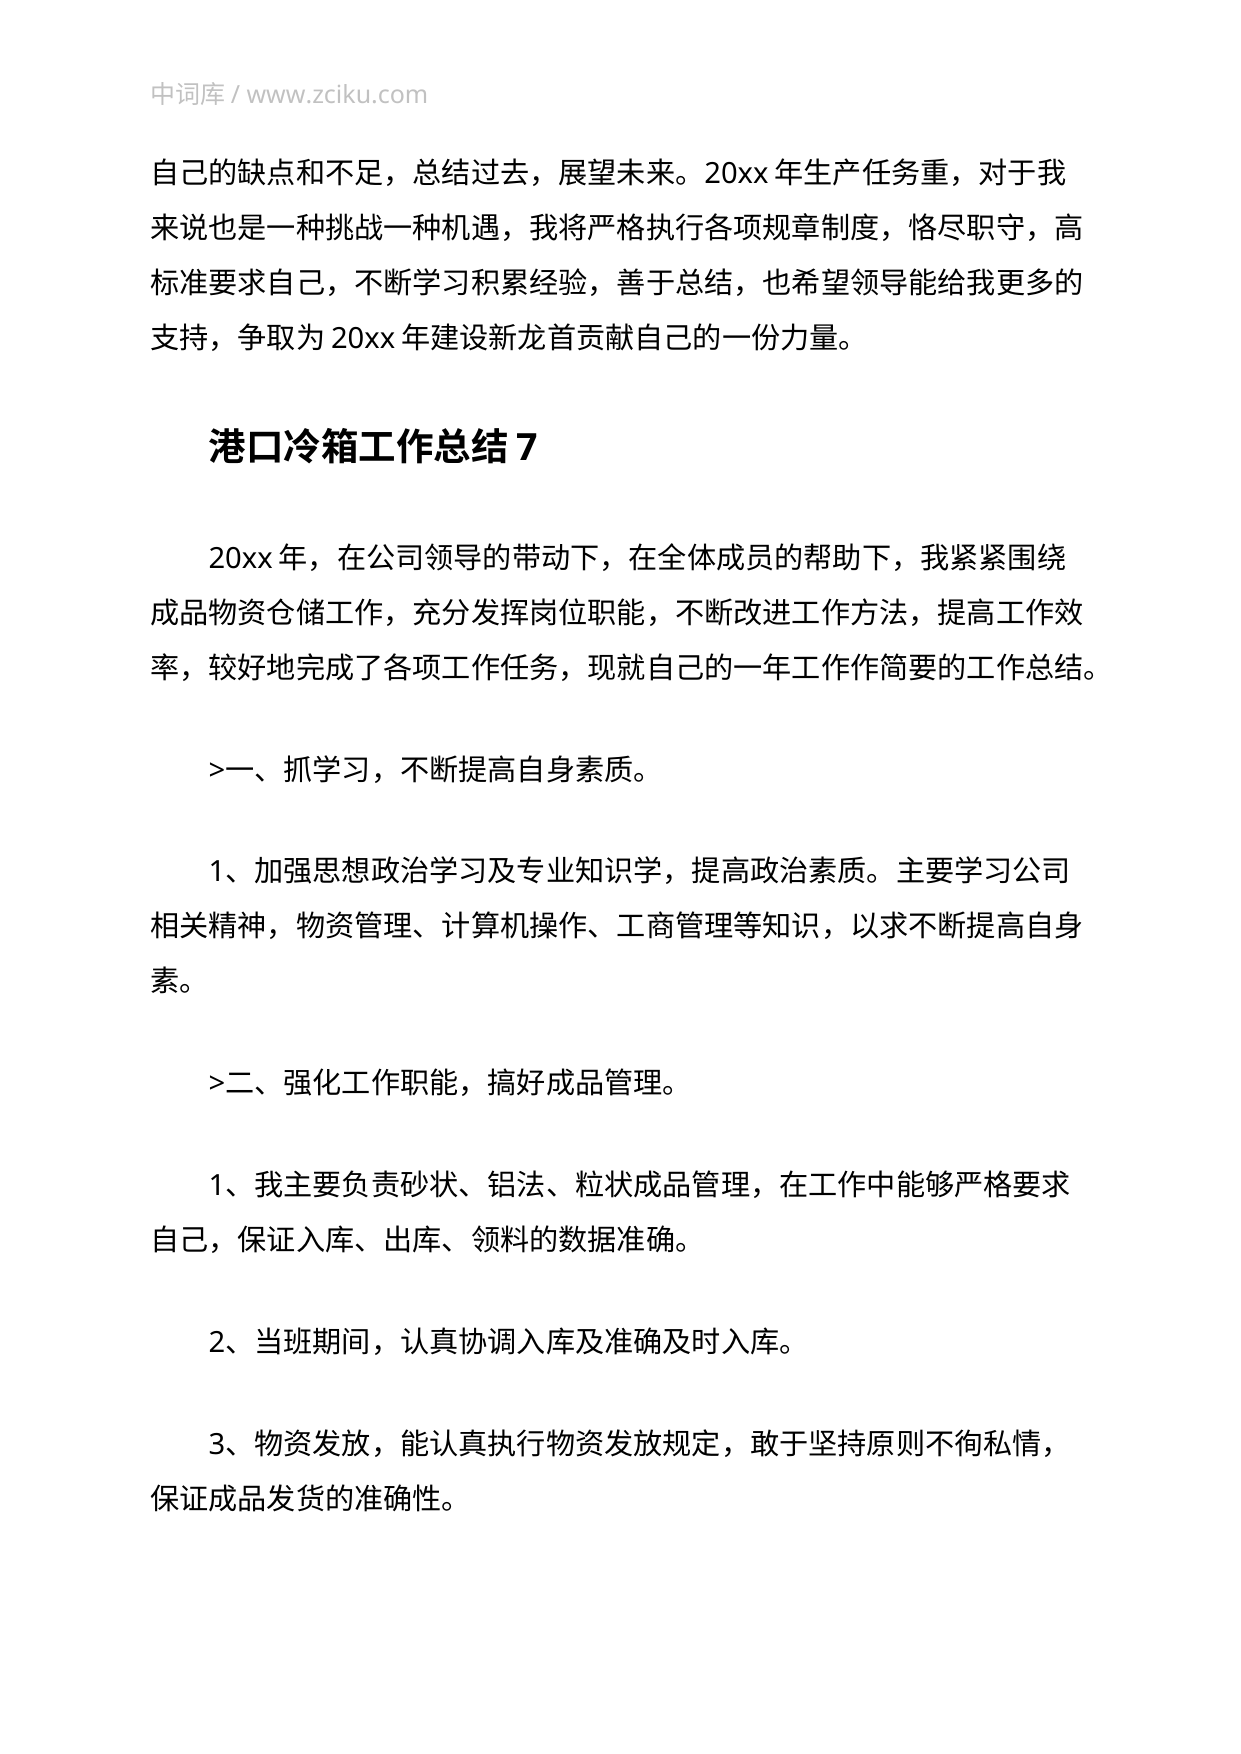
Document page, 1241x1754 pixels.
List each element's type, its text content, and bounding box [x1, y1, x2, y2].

text 20xx年，在公司领导的带动下，在全体成员的帮助下，我紧紧围绕成品物资仓储工作，充分发挥岗位职能，不断改进工作方法，提高工作效率，较好地完成了各项工作任务，现就自己的一年工作作简要的工作总结。 [150, 534, 1090, 687]
text 3、物资发放，能认真执行物资发放规定，敢于坚持原则不徇私情，保证成品发货的准确性。 [150, 1420, 1090, 1518]
text >二、强化工作职能，搞好成品管理。 [150, 1060, 1090, 1102]
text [150, 150, 1090, 357]
text 1、我主要负责砂状、铝法、粒状成品管理，在工作中能够严格要求自己，保证入库、出库、领料的数据准确。 [150, 1162, 1090, 1259]
text 港口冷箱工作总结7 [150, 417, 1090, 471]
text >一、抓学习，不断提高自身素质。 [150, 746, 1090, 788]
text 1、加强思想政治学习及专业知识学，提高政治素质。主要学习公司相关精神，物资管理、计算机操作、工商管理等知识，以求不断提高自身素。 [150, 848, 1090, 1000]
text 2、当班期间，认真协调入库及准确及时入库。 [150, 1318, 1090, 1361]
